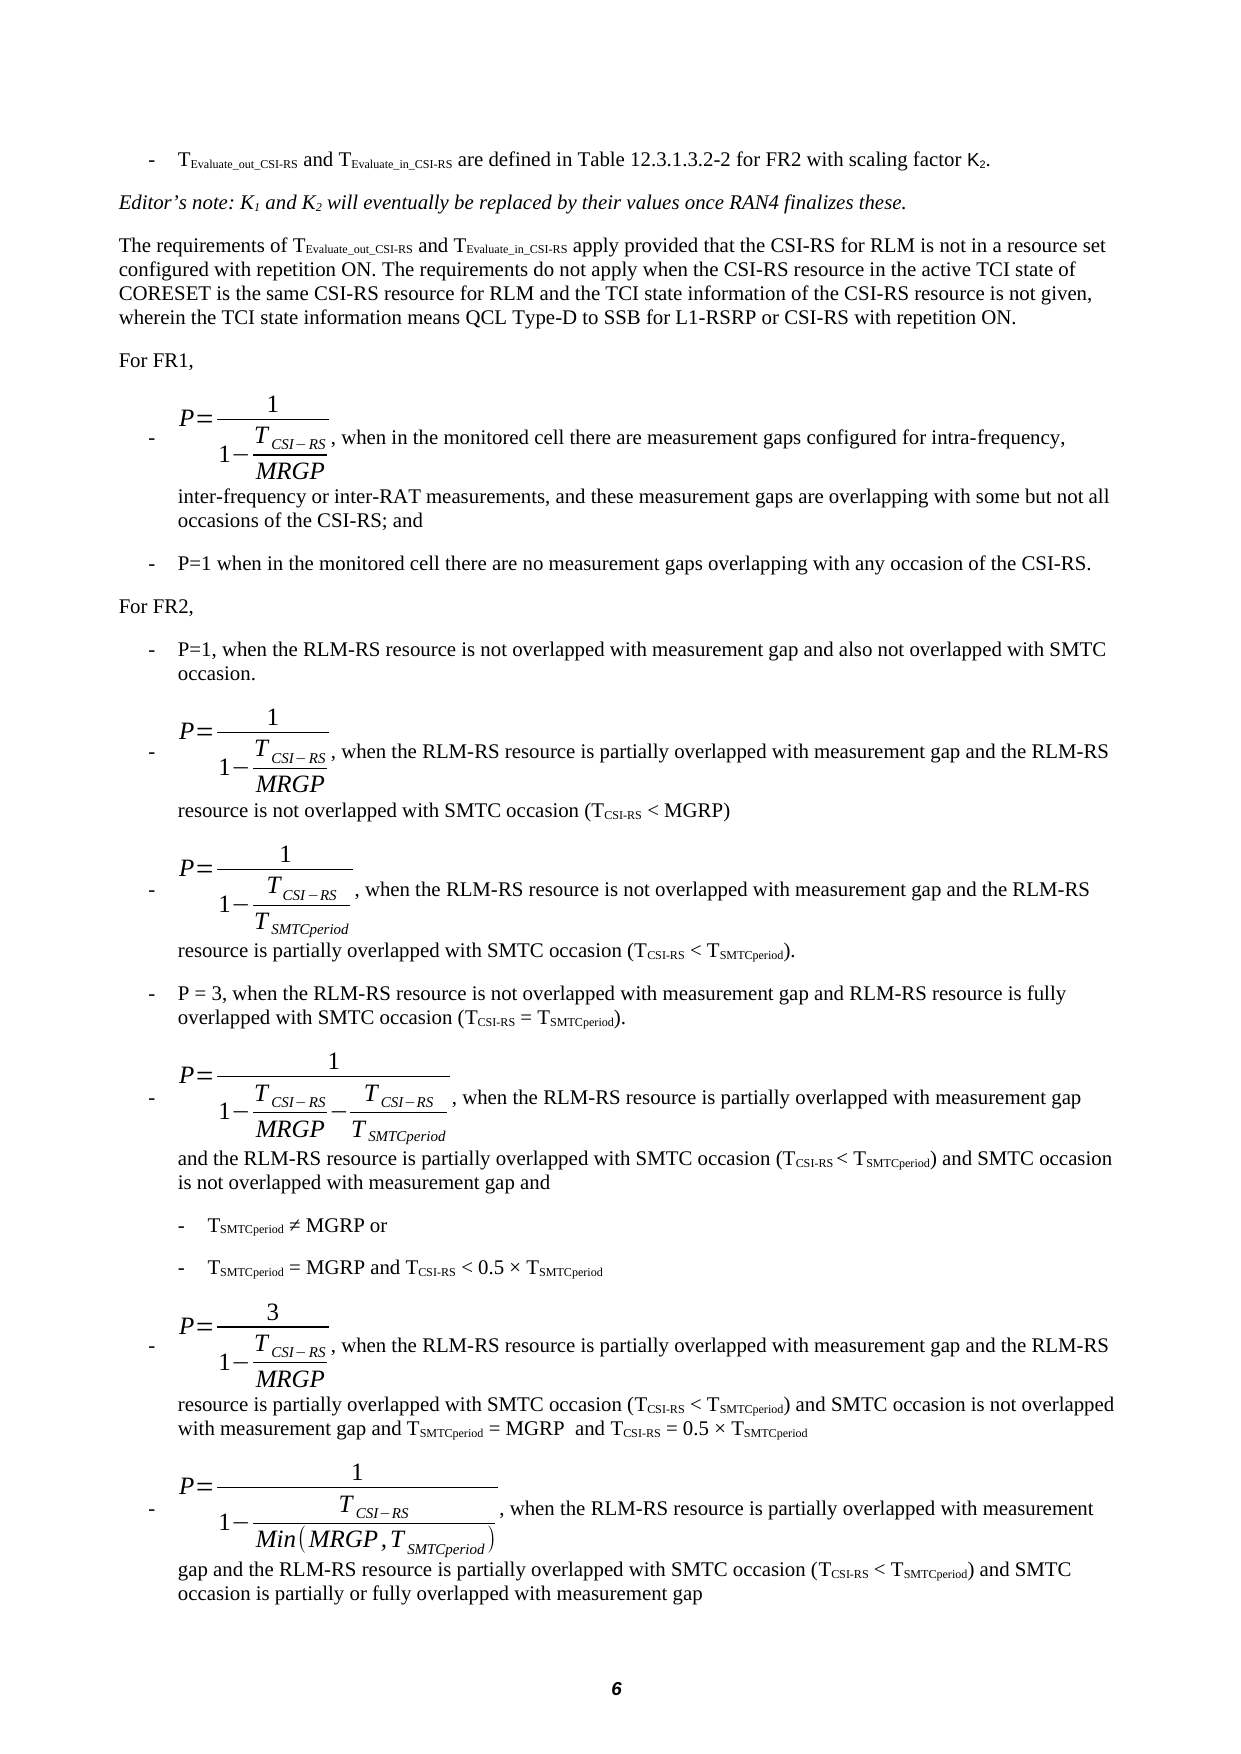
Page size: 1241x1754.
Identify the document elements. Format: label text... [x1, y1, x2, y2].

text For FR2, [118, 594, 1116, 618]
text - , when the RLM-RS resource is partially overlapped with measurement gap and the RLM-RS resource is partially overlapped with SMTC occasion (TCSI-RS < TSMTCperiod) and SMTC occasion is partially or fully overlapped with measurement gap [148, 1459, 1116, 1605]
text - , when in the monitored cell there are measurement gaps configured for intra-frequency, inter-frequency or inter-RAT measurements, and these measurement gaps are overlapping with some but not all occasions of the CSI-RS; and [148, 390, 1116, 532]
text For FR1, [118, 348, 1116, 372]
text - P=1 when in the monitored cell there are no measurement gaps overlapping with any occasion of the CSI-RS. [148, 551, 1116, 575]
text - , when the RLM-RS resource is not overlapped with measurement gap and the RLM-RS resource is partially overlapped with SMTC occasion (TCSI-RS < TSMTCperiod). [148, 841, 1116, 962]
text - , when the RLM-RS resource is partially overlapped with measurement gap and the RLM-RS resource is partially overlapped with SMTC occasion (TCSI-RS < TSMTCperiod) and SMTC occasion is not overlapped with measurement gap and [148, 1048, 1116, 1194]
text Editor’s note: K1 and K2 will eventually be replaced by their values once RAN4 finalizes these. [118, 190, 1116, 214]
text - , when the RLM-RS resource is partially overlapped with measurement gap and the RLM-RS resource is not overlapped with SMTC occasion (TCSI-RS < MGRP) [148, 704, 1116, 822]
text - TSMTCperiod = MGRP and TCSI-RS < 0.5 × TSMTCperiod [178, 1255, 1116, 1279]
text - TSMTCperiod ≠ MGRP or [178, 1212, 1116, 1237]
text - P=1, when the RLM-RS resource is not overlapped with measurement gap and also not overlapped with SMTC occasion. [148, 637, 1116, 685]
text - TEvaluate_out_CSI-RS and TEvaluate_in_CSI-RS are defined in Table 12.3.1.3.2-2 for FR2 with scaling factor K2. [148, 147, 1116, 171]
text - , when the RLM-RS resource is partially overlapped with measurement gap and the RLM-RS resource is partially overlapped with SMTC occasion (TCSI-RS < TSMTCperiod) and SMTC occasion is not overlapped with measurement gap and TSMTCperiod = MGRP and TCSI-RS = 0.5 × TSMTCperiod [148, 1298, 1116, 1440]
text - P = 3, when the RLM-RS resource is not overlapped with measurement gap and RLM-RS resource is fully overlapped with SMTC occasion (TCSI-RS = TSMTCperiod). [148, 981, 1116, 1029]
text The requirements of TEvaluate_out_CSI-RS and TEvaluate_in_CSI-RS apply provided that the CSI-RS for RLM is not in a resource set configured with repetition ON. The requirements do not apply when the CSI-RS resource in the active TCI state of CORESET is the same CSI-RS resource for RLM and the TCI state information of the CSI-RS resource is not given, wherein the TCI state information means QCL Type-D to SSB for L1-RSRP or CSI-RS with repetition ON. [118, 233, 1116, 329]
